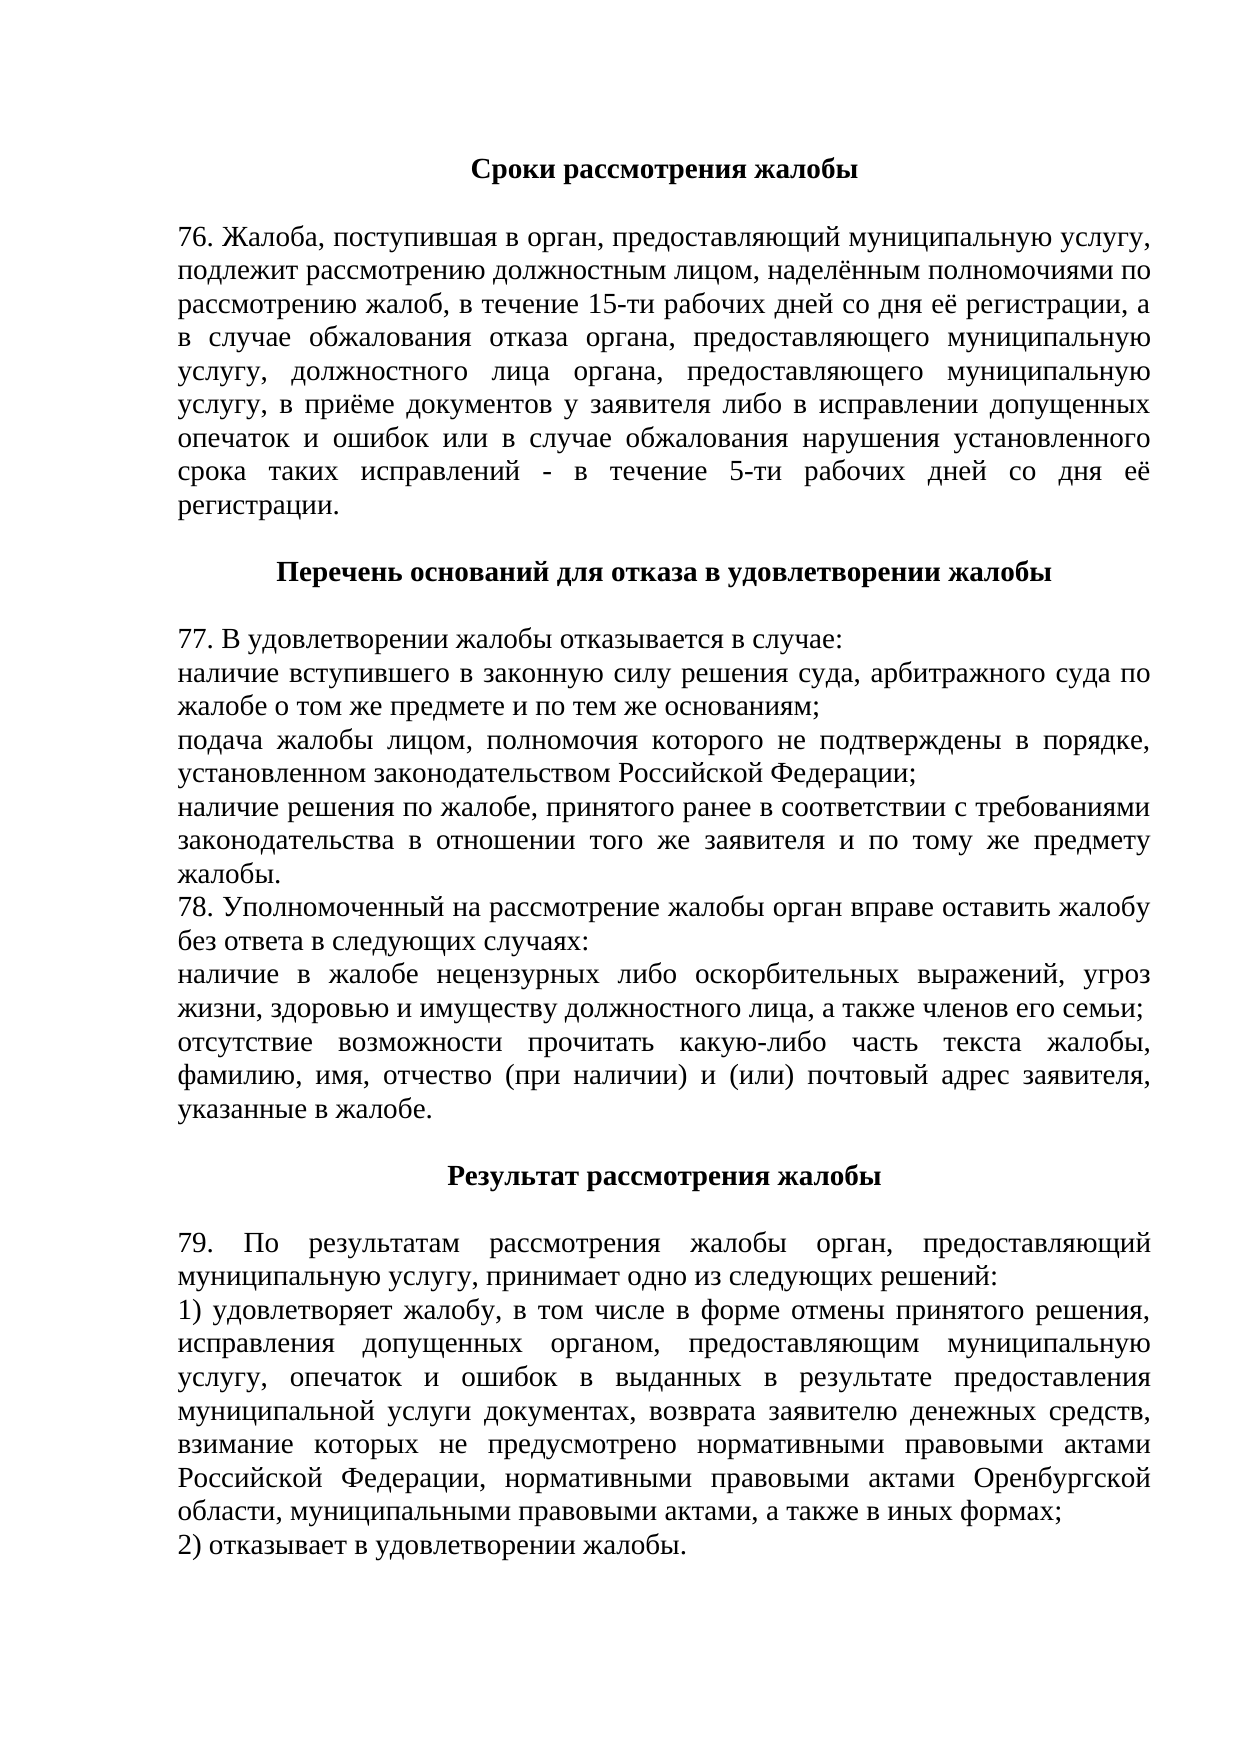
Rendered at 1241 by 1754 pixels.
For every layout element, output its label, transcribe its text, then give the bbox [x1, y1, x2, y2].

text Перечень оснований для отказа в удовлетворении жалобы [177, 554, 1152, 588]
text Результат рассмотрения жалобы [177, 1158, 1152, 1191]
text наличие решения по жалобе, принятого ранее в соответствии с требованиями законодательства в отношении того же заявителя и по тому же предмету жалобы. [177, 789, 1152, 889]
text подача жалобы лицом, полномочия которого не подтверждены в порядке, установленном законодательством Российской Федерации; [177, 722, 1152, 789]
text наличие в жалобе нецензурных либо оскорбительных выражений, угроз жизни, здоровью и имуществу должностного лица, а также членов его семьи; [177, 957, 1152, 1024]
text отсутствие возможности прочитать какую-либо часть текста жалобы, фамилию, имя, отчество (при наличии) и (или) почтовый адрес заявителя, указанные в жалобе. [177, 1024, 1152, 1124]
text наличие вступившего в законную силу решения суда, арбитражного суда по жалобе о том же предмете и по тем же основаниям; [177, 655, 1152, 722]
text 2) отказывает в удовлетворении жалобы. [177, 1527, 1152, 1560]
text 77. В удовлетворении жалобы отказывается в случае: [177, 621, 1152, 655]
text 79. По результатам рассмотрения жалобы орган, предоставляющий муниципальную услугу, принимает одно из следующих решений: [177, 1225, 1152, 1292]
text 76. Жалоба, поступившая в орган, предоставляющий муниципальную услугу, подлежит рассмотрению должностным лицом, наделённым полномочиями по рассмотрению жалоб, в течение 15-ти рабочих дней со дня её регистрации, а в случае обжалования отказа органа, предоставляющего муниципальную услугу, должностного лица органа, предоставляющего муниципальную услугу, в приёме документов у заявителя либо в исправлении допущенных опечаток и ошибок или в случае обжалования нарушения установленного срока таких исправлений - в течение 5-ти рабочих дней со дня её регистрации. [177, 219, 1152, 521]
text 1) удовлетворяет жалобу, в том числе в форме отмены принятого решения, исправления допущенных органом, предоставляющим муниципальную услугу, опечаток и ошибок в выданных в результате предоставления муниципальной услуги документах, возврата заявителю денежных средств, взимание которых не предусмотрено нормативными правовыми актами Российской Федерации, нормативными правовыми актами Оренбургской области, муниципальными правовыми актами, а также в иных формах; [177, 1292, 1152, 1527]
text 78. Уполномоченный на рассмотрение жалобы орган вправе оставить жалобу без ответа в следующих случаях: [177, 889, 1152, 957]
text Сроки рассмотрения жалобы [177, 152, 1152, 185]
